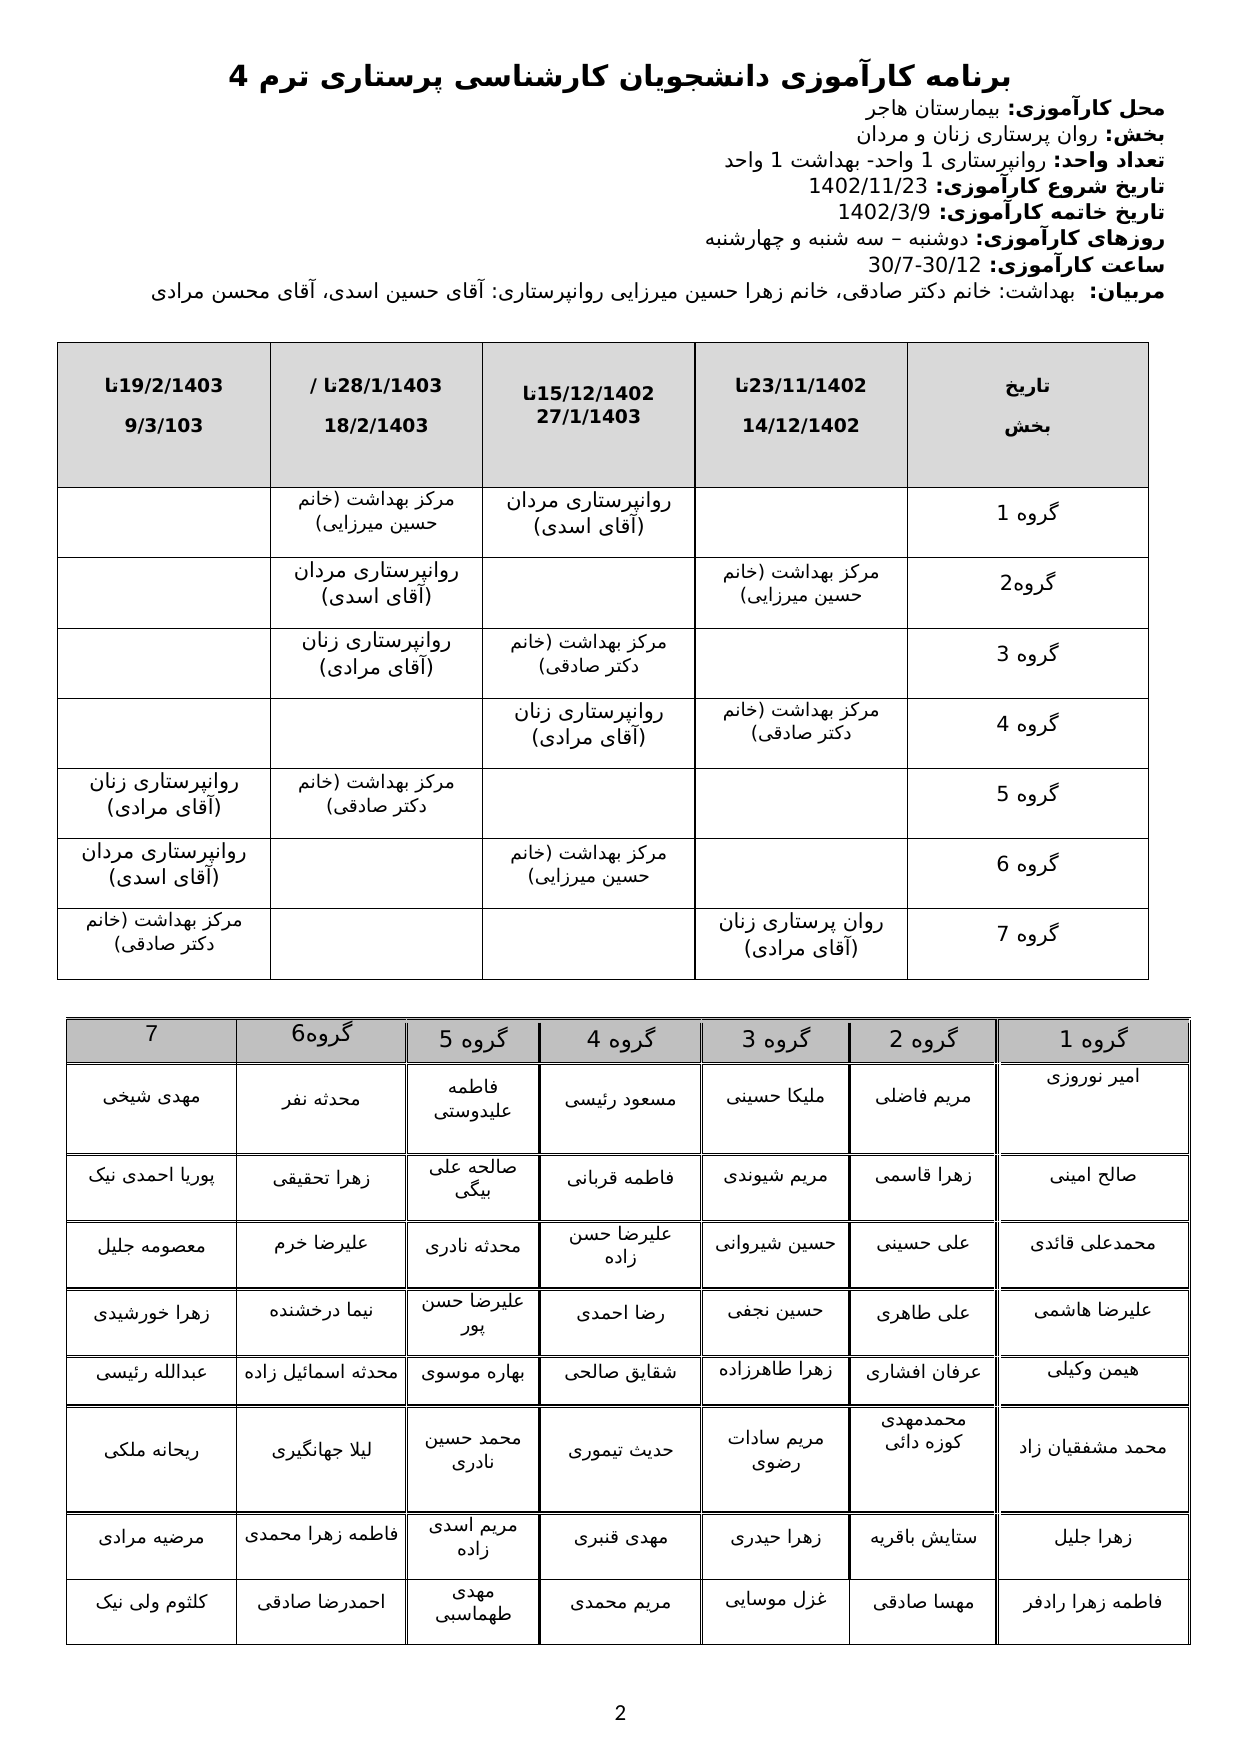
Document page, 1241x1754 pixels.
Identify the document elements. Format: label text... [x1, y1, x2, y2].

table_header گروه 4 [539, 1020, 702, 1062]
table_cell فاطمه قربانی [541, 1156, 700, 1220]
text برنامه کارآموزی دانشجویان کارشناسی پرستاری ترم 4 [75, 59, 1165, 93]
table_cell فاطمه زهرا رادفر [999, 1580, 1188, 1644]
table_cell محمد حسین نادری [408, 1408, 538, 1511]
table_cell [696, 839, 907, 908]
table_cell حسین نجفی [703, 1291, 848, 1354]
table_cell علیرضا هاشمی [999, 1287, 1188, 1354]
table_cell عرفان افشاری [851, 1355, 996, 1404]
table_cell علی حسینی [849, 1220, 997, 1287]
table_cell مرضیه مرادی [67, 1515, 236, 1579]
table_cell مرکز بهداشت (خانم دکتر صادقی) [58, 909, 270, 978]
table_cell شقایق صالحی [541, 1358, 700, 1404]
table_header گروه6 [237, 1020, 407, 1062]
table_cell [58, 488, 270, 557]
table_cell [58, 629, 270, 698]
table_cell زهرا تحقیقی [237, 1156, 405, 1220]
table_cell مریم محمدی [541, 1580, 700, 1644]
table_cell مرکز بهداشت (خانم دکتر صادقی) [696, 699, 907, 768]
text ساعت کارآموزی: 30/12-30/7 [75, 253, 1165, 277]
text بخش: روان پرستاری زنان و مردان [75, 122, 1165, 146]
table_cell زهرا جلیل [999, 1511, 1188, 1579]
text محل کارآموزی: بیمارستان هاجر [75, 96, 1165, 120]
table_cell مسعود رئیسی [541, 1065, 700, 1152]
table_cell [696, 488, 907, 557]
table_header گروه 5 [407, 1020, 539, 1062]
table_cell معصومه جلیل [67, 1223, 236, 1287]
table_cell صالح امینی [999, 1153, 1188, 1220]
table_cell غزل موسایی [703, 1580, 849, 1644]
table_cell ریحانه ملکی [67, 1408, 236, 1511]
table_cell [483, 909, 694, 978]
table_cell محمدعلی قائدی [997, 1220, 1189, 1287]
text روزهای کارآموزی: دوشنبه – سه شنبه و چهارشنبه [75, 226, 1165, 251]
table_cell روانپرستاری زنان (آقای مرادی) [58, 769, 270, 838]
table_cell امیر نوروزی [997, 1062, 1189, 1152]
table_cell زهرا حیدری [703, 1515, 848, 1579]
table_cell مهدی طهماسبی [408, 1580, 538, 1644]
table_cell [271, 699, 482, 768]
table_cell مرکز بهداشت (خانم حسین میرزایی) [696, 558, 907, 627]
table_cell روانپرستاری زنان (آقای مرادی) [271, 629, 482, 698]
table_cell مریم شیوندی [703, 1156, 848, 1220]
table_header 28/1/1403تا / 18/2/1403 [271, 343, 482, 487]
table_header گروه 2 [849, 1020, 995, 1062]
table_cell [696, 769, 907, 838]
table_cell مرکز بهداشت (خانم حسین میرزایی) [271, 488, 482, 557]
table_header 19/2/1403تا 9/3/103 [58, 343, 270, 487]
table_cell رضا احمدی [541, 1291, 700, 1354]
text تاریخ خاتمه کارآموزی: 1402/3/9 [75, 200, 1165, 224]
table_cell گروه 3 [908, 629, 1148, 698]
table_cell صالحه علی بیگی [408, 1156, 538, 1220]
table_cell مهدی شیخی [67, 1065, 236, 1152]
table_cell [696, 629, 907, 698]
table_cell [483, 769, 694, 838]
table_cell روانپرستاری مردان (آقای اسدی) [483, 488, 694, 557]
table_cell [271, 839, 482, 908]
table_cell علیرضا خرم [237, 1223, 405, 1287]
table_cell مریم فاضلی [849, 1062, 997, 1152]
table_header 23/11/1402تا 14/12/1402 [696, 343, 907, 487]
table_cell علی طاهری [851, 1287, 996, 1354]
table_cell عبدالله رئیسی [67, 1358, 236, 1404]
table_cell زهرا خورشیدی [67, 1291, 236, 1354]
table_cell زهرا طاهرزاده [703, 1358, 848, 1404]
table_cell حدیث تیموری [541, 1408, 700, 1511]
table_cell محدثه نادری [408, 1223, 538, 1287]
table_cell احمدرضا صادقی [237, 1580, 405, 1644]
table_cell مریم اسدی زاده [408, 1515, 538, 1579]
table_cell علیرضا حسن پور [408, 1291, 538, 1354]
table_cell علیرضا حسن زاده [541, 1223, 700, 1287]
table_cell روانپرستاری مردان (آقای اسدی) [58, 839, 270, 908]
text تعداد واحد: روانپرستاری 1 واحد- بهداشت 1 واحد [75, 148, 1165, 172]
table_cell ملیکا حسینی [703, 1065, 848, 1152]
table_cell مهسا صادقی [850, 1580, 995, 1644]
table_cell گروه 4 [908, 699, 1148, 768]
text تاریخ شروع کارآموزی: 1402/11/23 [75, 174, 1165, 198]
table_cell فاطمه زهرا محمدی [237, 1515, 405, 1579]
table_cell محدثه اسمائیل زاده [237, 1358, 405, 1404]
table_cell روان پرستاری زنان (آقای مرادی) [696, 909, 907, 978]
table_cell [58, 558, 270, 627]
table_cell گروه 5 [908, 769, 1148, 838]
table_cell روانپرستاری مردان (آقای اسدی) [271, 558, 482, 627]
table_cell محمد مشفقیان زاد [999, 1404, 1188, 1511]
text مربیان: بهداشت: خانم دکتر صادقی، خانم زهرا حسین میرزایی روانپرستاری: آقای حسین اسدی، آقای محسن مرادی [75, 279, 1165, 303]
table_header گروه 3 [702, 1020, 849, 1062]
table_cell مرکز بهداشت (خانم دکتر صادقی) [271, 769, 482, 838]
table_cell فاطمه علیدوستی [408, 1065, 538, 1152]
table_header گروه 1 [999, 1020, 1189, 1062]
table_cell مهدی قنبری [541, 1515, 700, 1579]
table_header 15/12/1402تا 27/1/1403 [483, 343, 694, 487]
table_cell [271, 909, 482, 978]
table_cell گروه 7 [908, 909, 1148, 978]
table_cell [483, 558, 694, 627]
table_cell گروه 1 [908, 488, 1148, 557]
table_cell لیلا جهانگیری [237, 1408, 405, 1511]
table_cell محمدمهدی کوزه دائی [851, 1404, 996, 1511]
table_cell محدثه نفر [237, 1065, 405, 1152]
table_cell ستایش باقریه [851, 1511, 996, 1579]
table_cell نیما درخشنده [237, 1291, 405, 1354]
table_cell روانپرستاری زنان (آقای مرادی) [483, 699, 694, 768]
table_cell بهاره موسوی [408, 1358, 538, 1404]
table_cell مرکز بهداشت (خانم دکتر صادقی) [483, 629, 694, 698]
table_cell [58, 699, 270, 768]
table_cell گروه2 [908, 558, 1148, 627]
table_cell مرکز بهداشت (خانم حسین میرزایی) [483, 839, 694, 908]
table_cell حسین شیروانی [703, 1223, 848, 1287]
table_cell گروه 6 [908, 839, 1148, 908]
table_cell مریم سادات رضوی [703, 1408, 848, 1511]
table_cell هیمن وکیلی [999, 1355, 1188, 1404]
table_header 7 [67, 1020, 236, 1062]
table_header تاریخ بخش [908, 343, 1148, 487]
table_cell زهرا قاسمی [851, 1153, 996, 1220]
table_cell کلثوم ولی نیک [67, 1580, 236, 1644]
table_cell پوریا احمدی نیک [67, 1156, 236, 1220]
